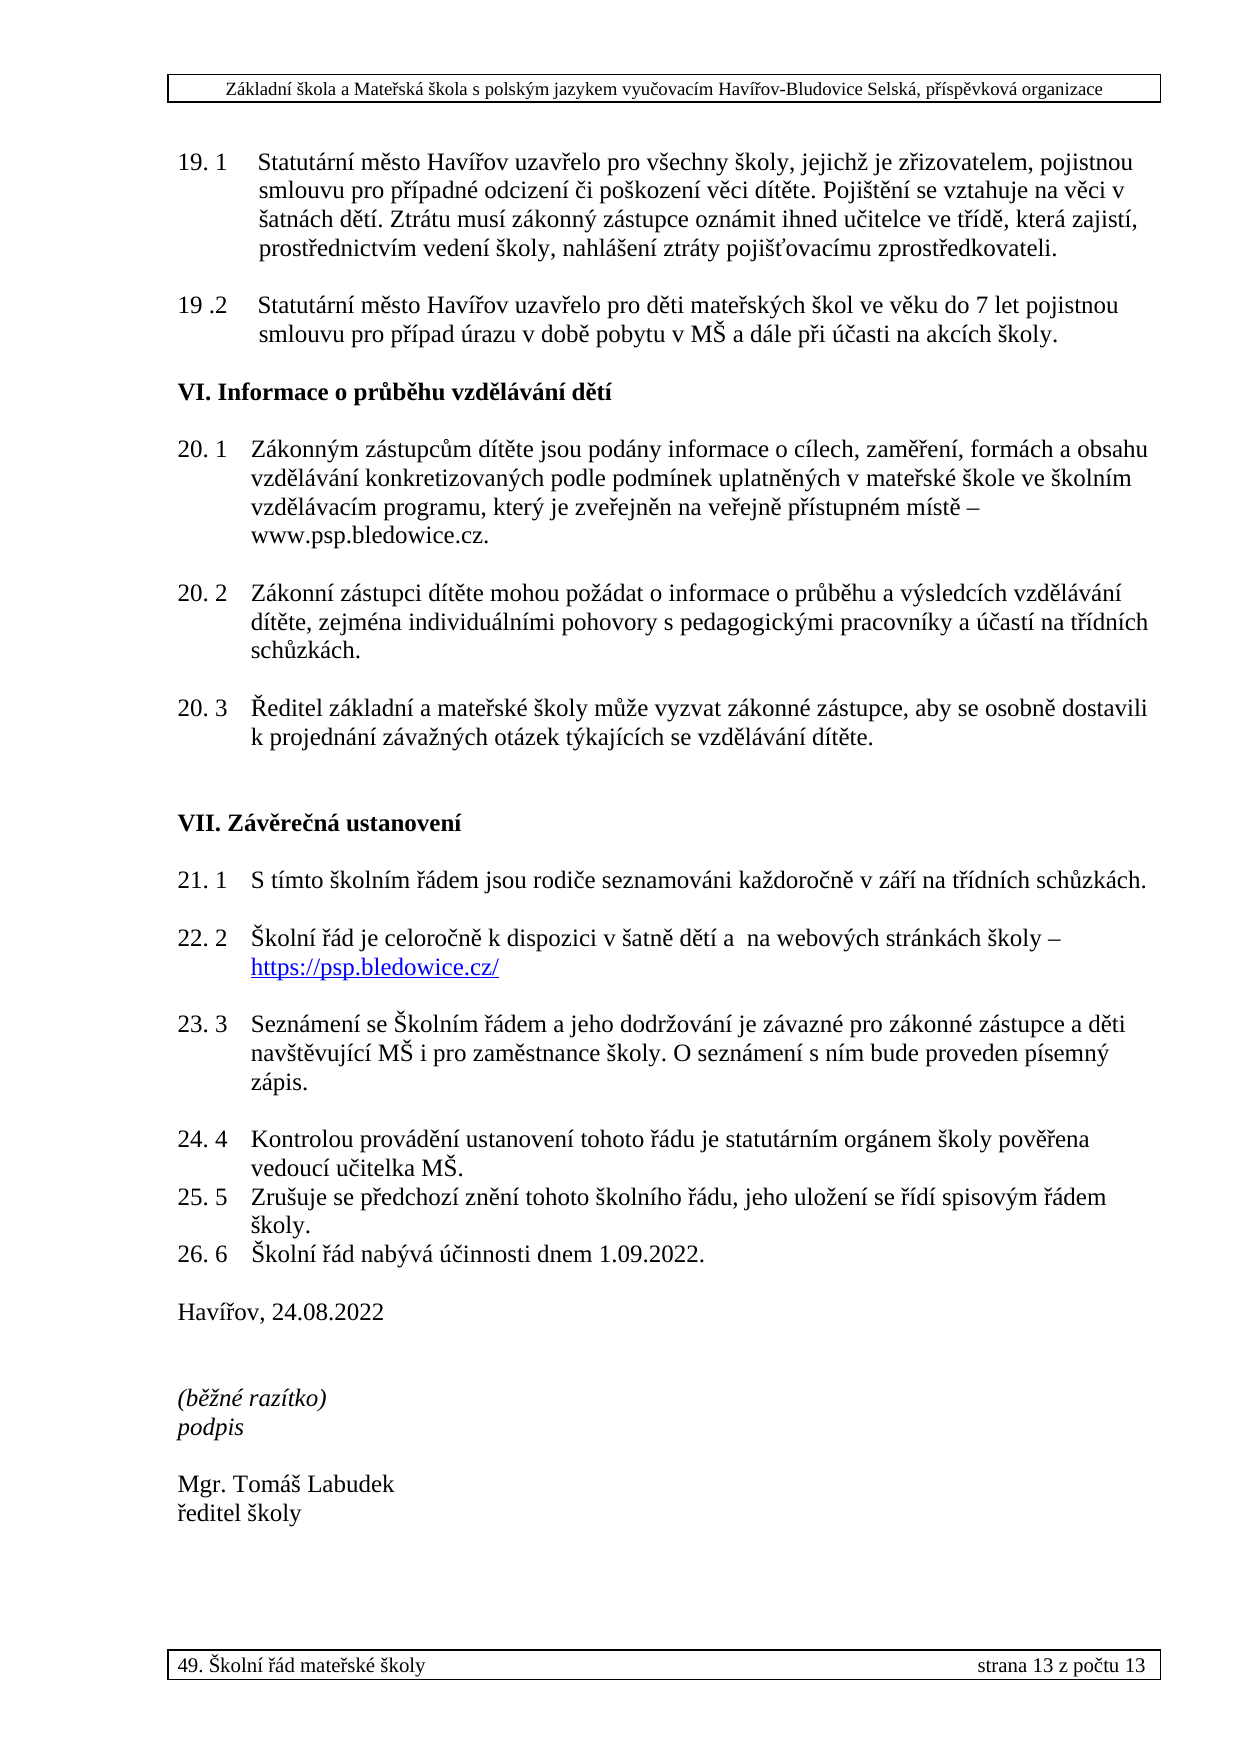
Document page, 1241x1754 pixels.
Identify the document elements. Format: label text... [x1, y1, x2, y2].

text 25. 5 Zrušuje se předchozí znění tohoto školního řádu, jeho uložení se řídí spisovým řádem školy. [177, 1182, 1152, 1239]
text Havířov, 24.08.2022 [177, 1297, 1152, 1326]
text Mgr. Tomáš Labudek [177, 1469, 1152, 1498]
text 23. 3 Seznámení se Školním řádem a jeho dodržování je závazné pro zákonné zástupce a děti navštěvující MŠ i pro zaměstnance školy. O seznámení s ním bude proveden písemný zápis. [177, 1009, 1152, 1096]
text 19. 1 Statutární město Havířov uzavřelo pro všechny školy, jejichž je zřizovatelem, pojistnou [177, 147, 1152, 176]
text prostřednictvím vedení školy, nahlášení ztráty pojišťovacímu zprostředkovateli. [177, 233, 1152, 262]
text 22. 2 Školní řád je celoročně k dispozici v šatně dětí a na webových stránkách školy – https://psp.bledowice.cz/ [177, 923, 1152, 981]
text šatnách dětí. Ztrátu musí zákonný zástupce oznámit ihned učitelce ve třídě, která zajistí, [177, 204, 1152, 233]
text ředitel školy [177, 1498, 1152, 1527]
text 20. 1 Zákonným zástupcům dítěte jsou podány informace o cílech, zaměření, formách a obsahu vzdělávání konkretizovaných podle podmínek uplatněných v mateřské škole ve školním vzdělávacím programu, který je zveřejněn na veřejně přístupném místě – www.psp.bledowice.cz. [177, 434, 1152, 549]
text 26. 6 Školní řád nabývá účinnosti dnem 1.09.2022. [177, 1239, 1152, 1268]
text smlouvu pro případ úrazu v době pobytu v MŠ a dále při účasti na akcích školy. [177, 319, 1152, 348]
text smlouvu pro případné odcizení či poškození věci dítěte. Pojištění se vztahuje na věci v [177, 176, 1152, 204]
text 20. 3 Ředitel základní a mateřské školy může vyzvat zákonné zástupce, aby se osobně dostavili k projednání závažných otázek týkajících se vzdělávání dítěte. [177, 693, 1152, 751]
text (běžné razítko) [177, 1383, 1152, 1412]
text 21. 1 S tímto školním řádem jsou rodiče seznamováni každoročně v září na třídních schůzkách. [177, 866, 1152, 894]
text 24. 4 Kontrolou provádění ustanovení tohoto řádu je statutárním orgánem školy pověřena vedoucí učitelka MŠ. [177, 1124, 1152, 1182]
text podpis [177, 1412, 1152, 1441]
subtitle VII. Závěrečná ustanovení [177, 808, 1152, 837]
text 19 .2 Statutární město Havířov uzavřelo pro děti mateřských škol ve věku do 7 let pojistnou [177, 291, 1152, 319]
subtitle VI. Informace o průběhu vzdělávání dětí [177, 377, 1152, 406]
text 20. 2 Zákonní zástupci dítěte mohou požádat o informace o průběhu a výsledcích vzdělávání dítěte, zejména individuálními pohovory s pedagogickými pracovníky a účastí na třídních schůzkách. [177, 578, 1152, 664]
